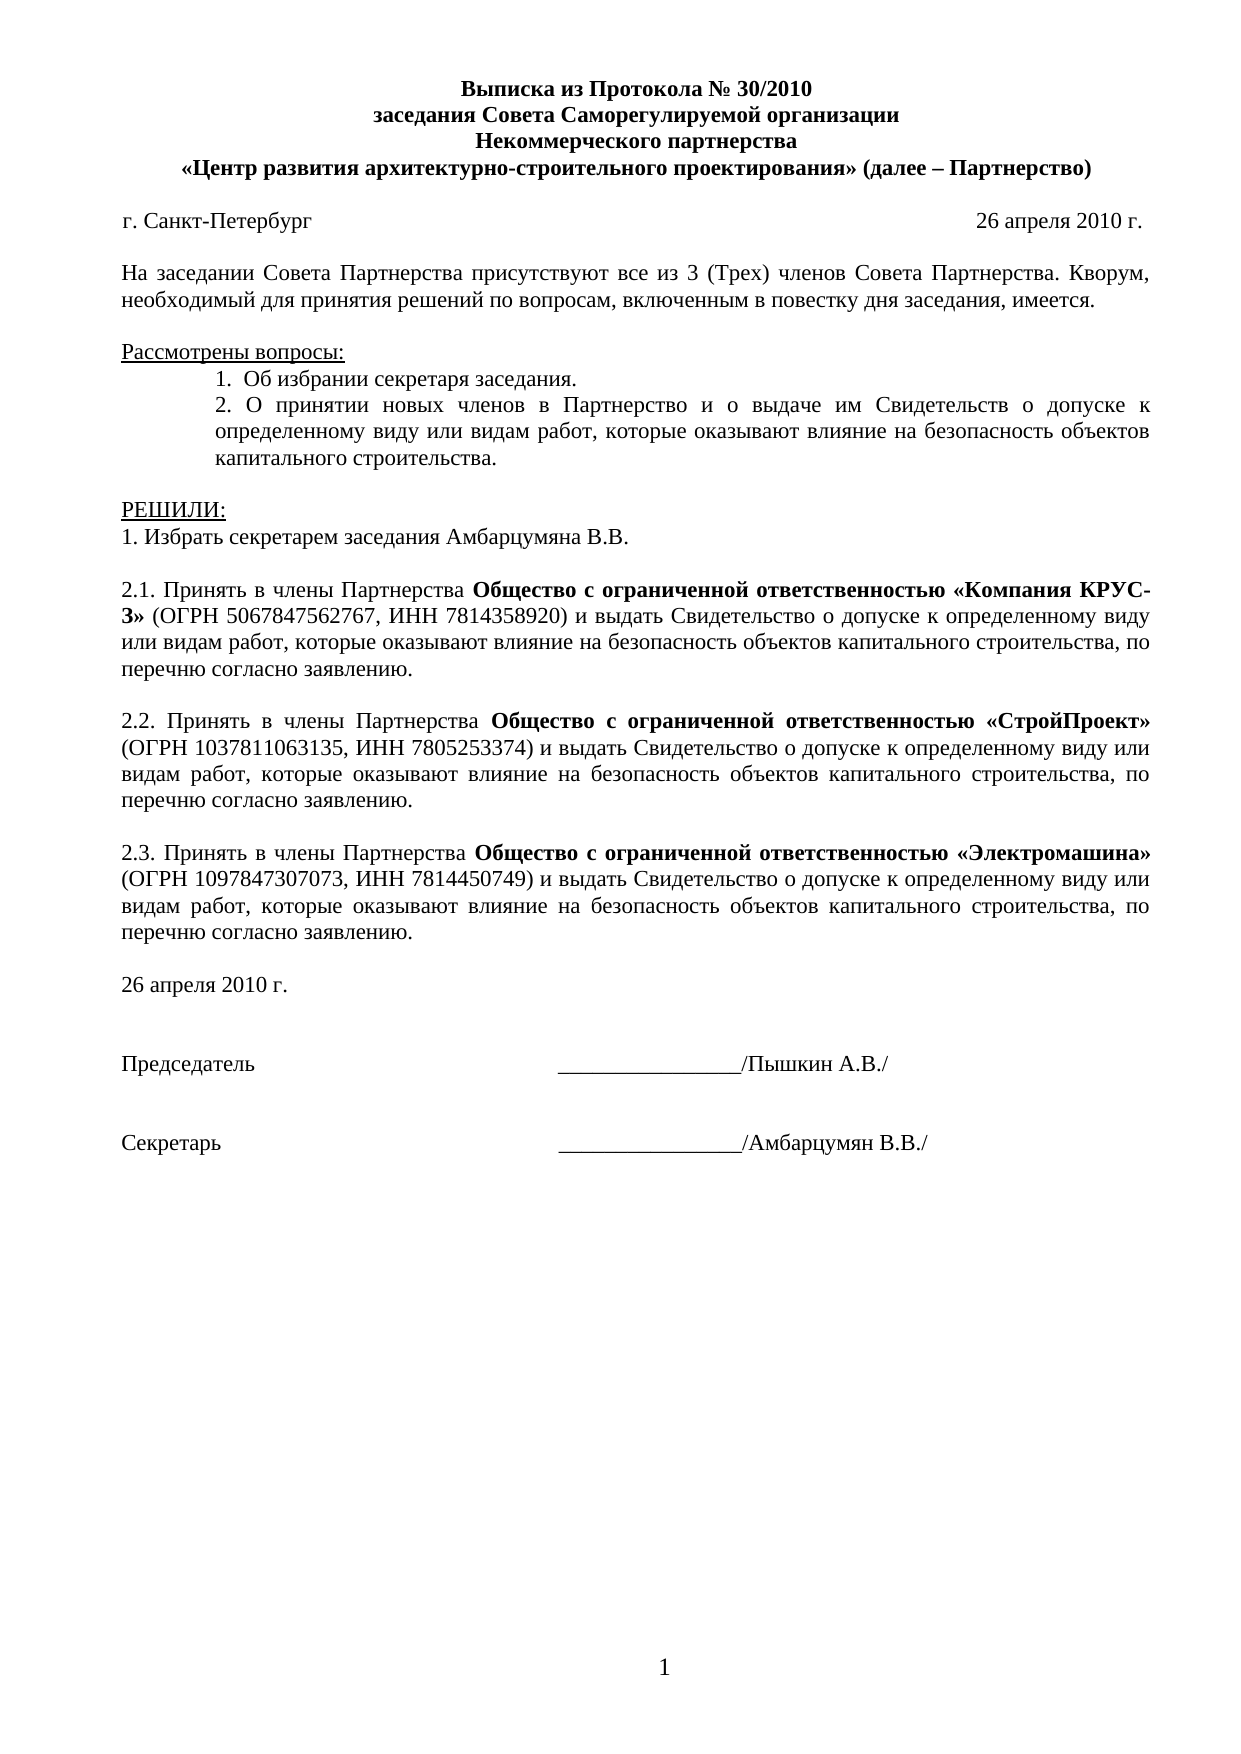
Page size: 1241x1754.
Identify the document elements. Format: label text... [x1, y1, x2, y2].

text Выписка из Протокола № 30/2010 [121, 75, 1152, 101]
text 2.2. Принять в члены Партнерства Общество с ограниченной ответственностью «СтройПроект» (ОГРН 1037811063135, ИНН 7805253374) и выдать Свидетельство о допуске к определенному виду или видам работ, которые оказывают влияние на безопасность объектов капитального строительства, по перечню согласно заявлению. [121, 707, 1152, 813]
text Председатель ________________/Пышкин А.В./ [121, 1050, 1152, 1076]
text 1. Избрать секретарем заседания Амбарцумяна В.В. [121, 523, 1152, 549]
table_header г. Санкт-Петербург [111, 207, 632, 233]
text Секретарь ________________/Амбарцумян В.В./ [121, 1129, 1152, 1155]
text Рассмотрены вопросы: [121, 338, 1152, 365]
text 2. О принятии новых членов в Партнерство и о выдаче им Свидетельств о допуске к определенному виду или видам работ, которые оказывают влияние на безопасность объектов капитального строительства. [215, 391, 1152, 470]
table_header 26 апреля 2010 г. [633, 207, 1154, 233]
text Некоммерческого партнерства [121, 128, 1152, 154]
text На заседании Совета Партнерства присутствуют все из 3 (Трех) членов Совета Партнерства. Кворум, необходимый для принятия решений по вопросам, включенным в повестку дня заседания, имеется. [121, 259, 1152, 312]
text РЕШИЛИ: [121, 497, 1152, 523]
text 2.3. Принять в члены Партнерства Общество с ограниченной ответственностью «Электромашина» (ОГРН 1097847307073, ИНН 7814450749) и выдать Свидетельство о допуске к определенному виду или видам работ, которые оказывают влияние на безопасность объектов капитального строительства, по перечню согласно заявлению. [121, 839, 1152, 944]
text заседания Совета Саморегулируемой организации [121, 101, 1152, 128]
text «Центр развития архитектурно-строительного проектирования» (далее – Партнерство) [121, 154, 1152, 180]
text 26 апреля 2010 г. [121, 971, 1152, 997]
text 1. Об избрании секретаря заседания. [215, 365, 1152, 391]
text 2.1. Принять в члены Партнерства Общество с ограниченной ответственностью «Компания КРУС-З» (ОГРН 5067847562767, ИНН 7814358920) и выдать Свидетельство о допуске к определенному виду или видам работ, которые оказывают влияние на безопасность объектов капитального строительства, по перечню согласно заявлению. [121, 576, 1152, 681]
